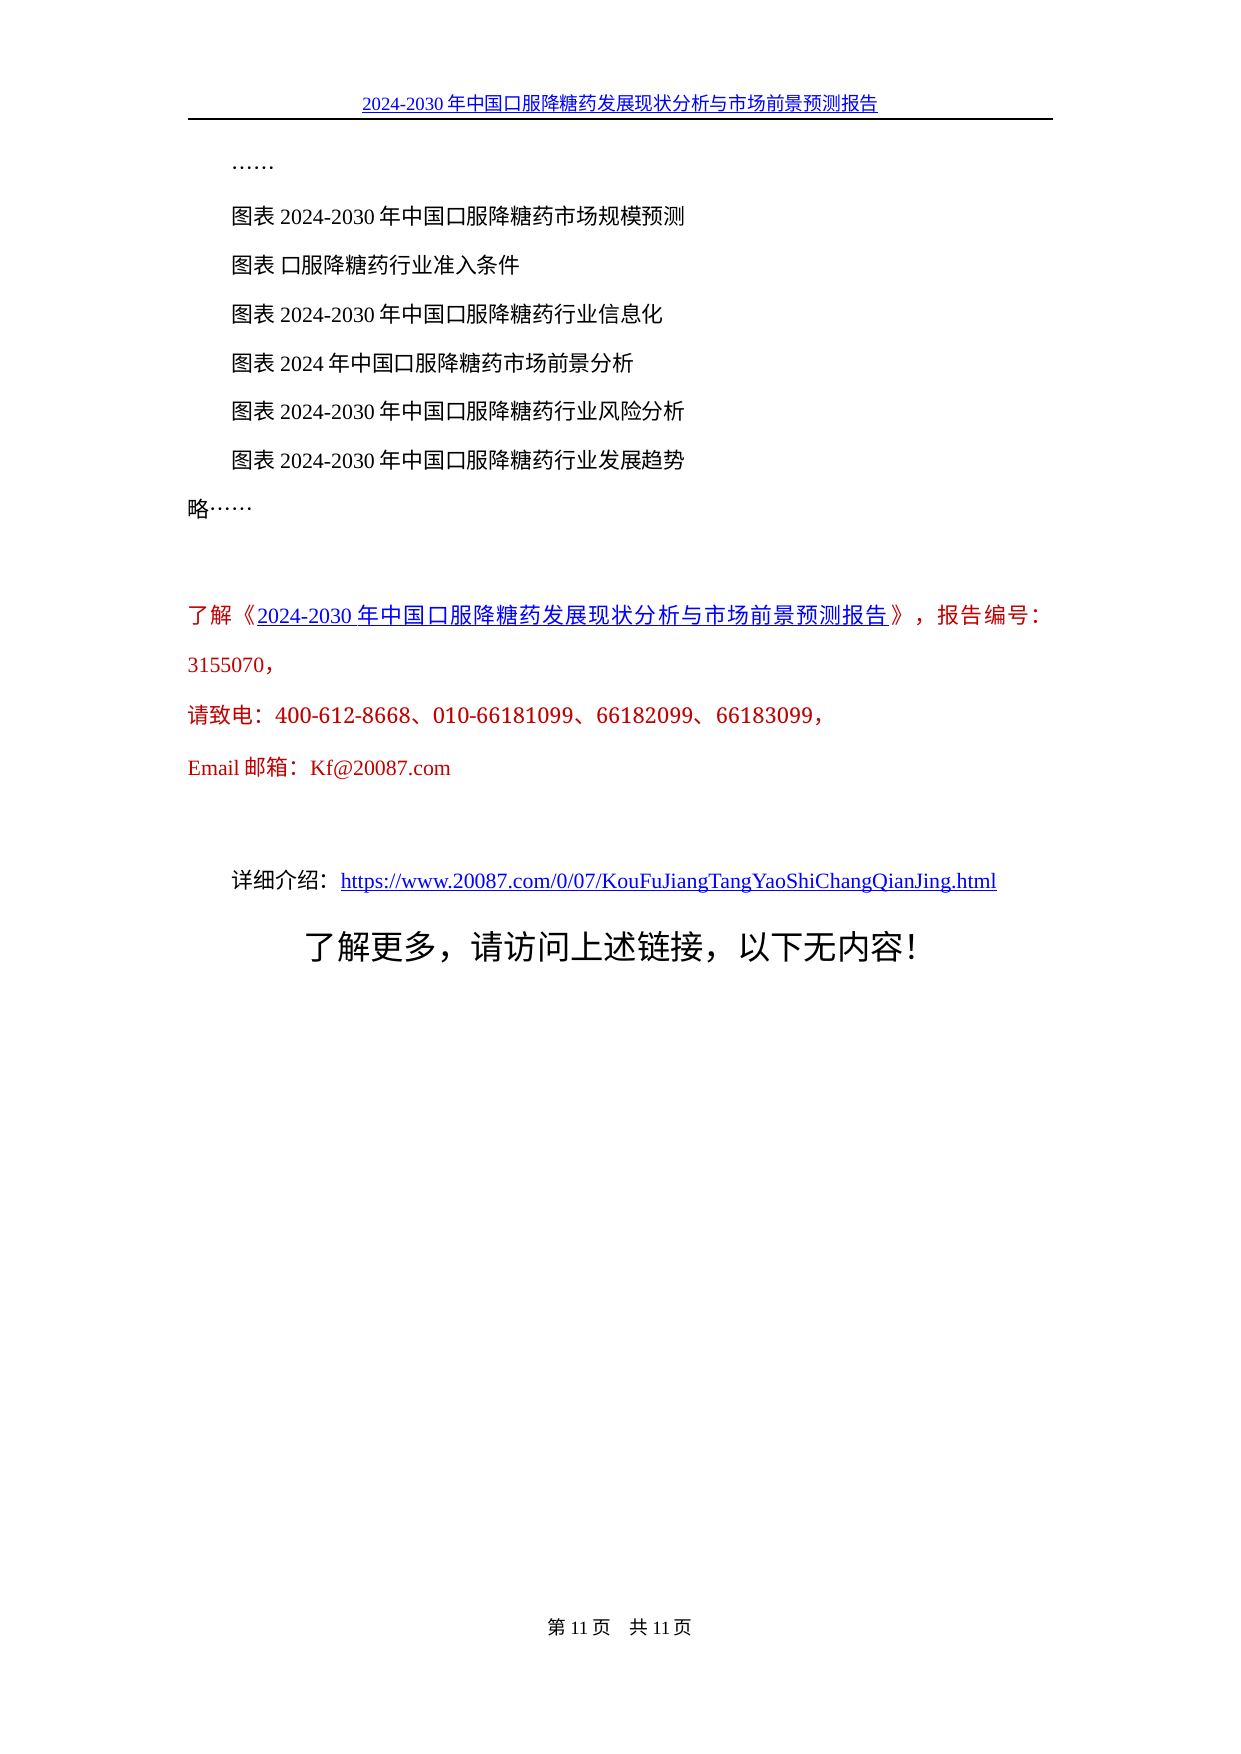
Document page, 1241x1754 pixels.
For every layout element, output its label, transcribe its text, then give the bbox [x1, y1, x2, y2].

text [187, 150, 1053, 524]
text Email邮箱：Kf@20087.com [187, 750, 1053, 782]
text 请致电：400-612-8668、010-66181099、66182099、66183099， [187, 698, 1053, 731]
title 了解更多，请访问上述链接，以下无内容！ [187, 913, 1053, 978]
text 了解《2024-2030年中国口服降糖药发展现状分析与市场前景预测报告》，报告编号：3155070， [187, 598, 1053, 679]
text 详细介绍：https://www.20087.com/0/07/KouFuJiangTangYaoShiChangQianJing.html [187, 863, 1053, 895]
